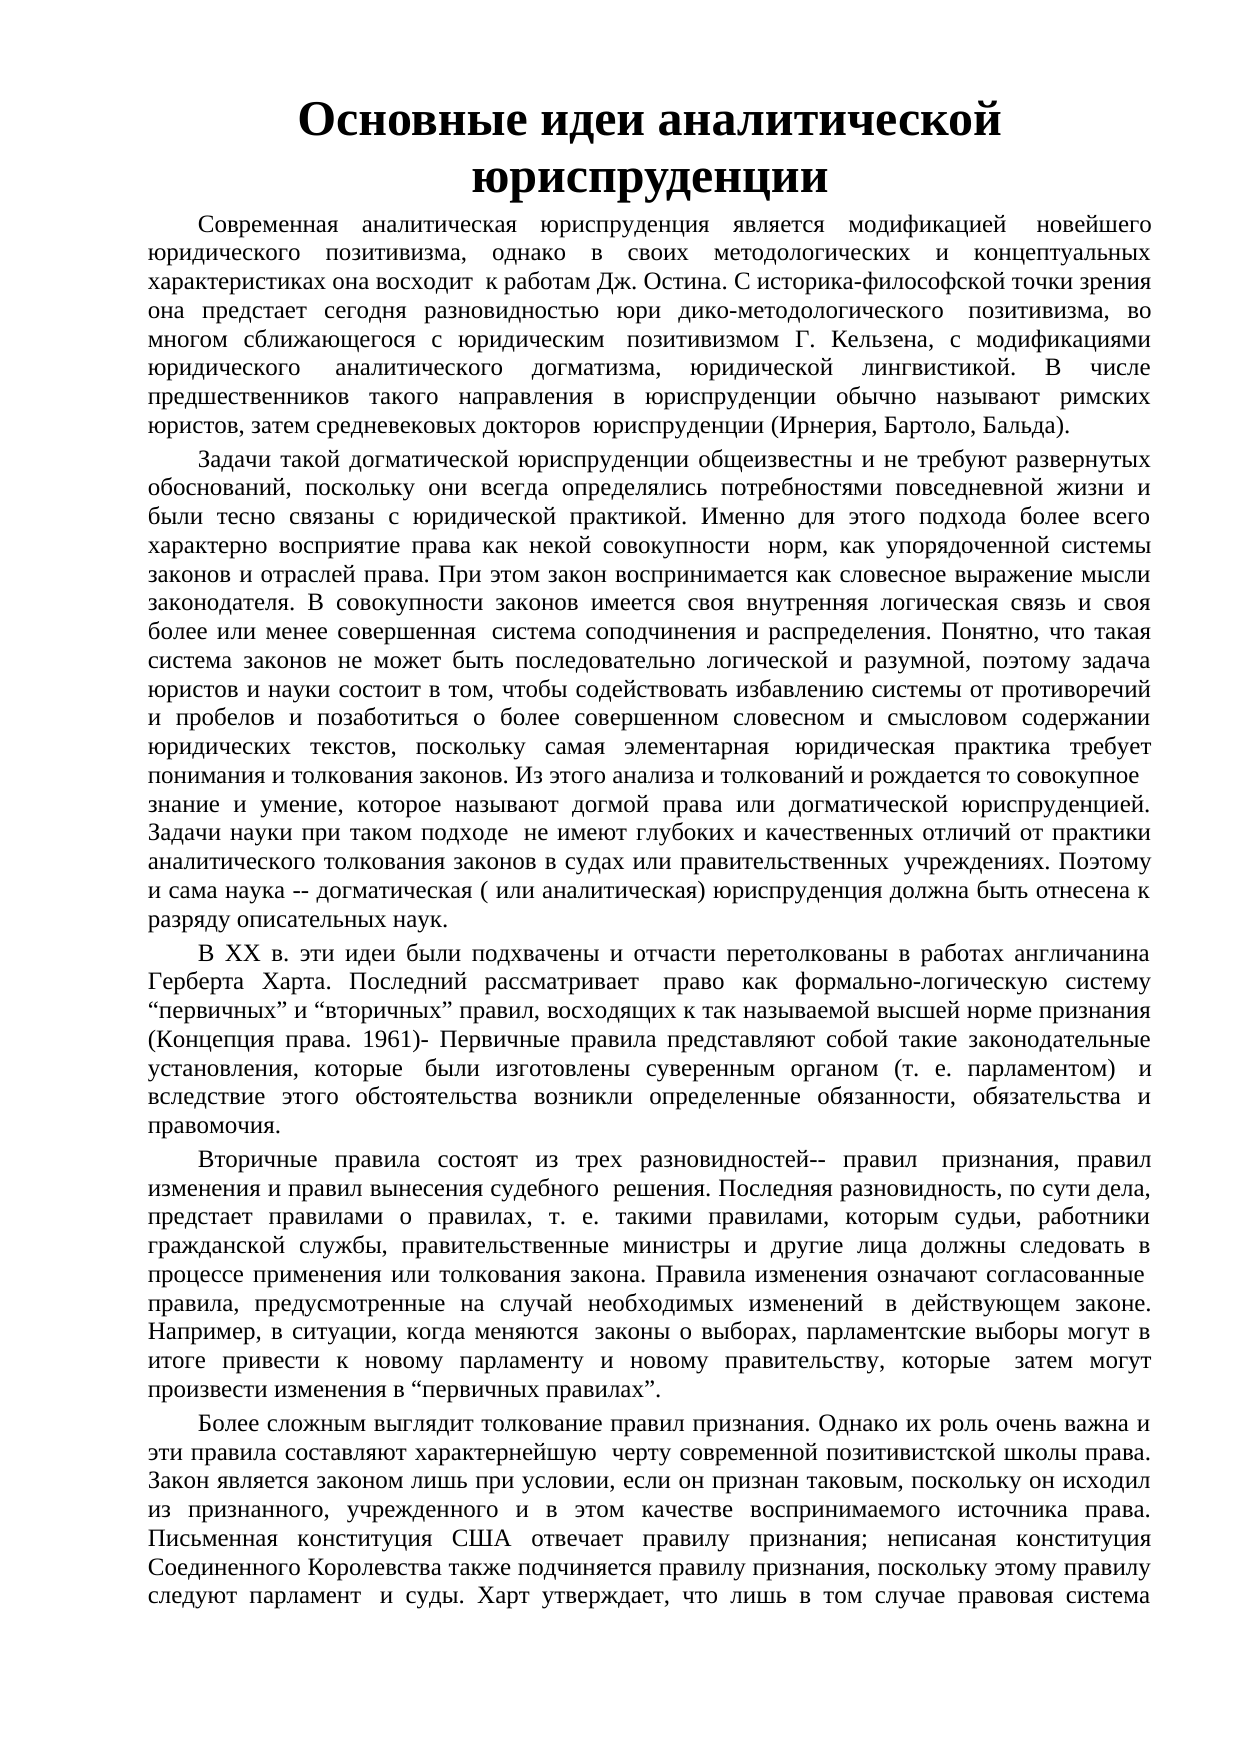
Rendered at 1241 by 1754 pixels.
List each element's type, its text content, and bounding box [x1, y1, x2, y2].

subtitle Основные идеи аналитической юриспруденции [148, 88, 1152, 203]
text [148, 1408, 1152, 1609]
text Современная аналитическая юриспруденция является модификацией новейшего юридического позитивизма, однако в своих методологических и концептуальных характеристиках она восходит к работам Дж. Остина. С историка-философской точки зрения она предстает сегодня разновидностью юри дико-методологического позитивизма, во многом сближающегося с юридическим позитивизмом Г. Кельзена, с модификациями юридического аналитического догматизма, юридической лингвистикой. В числе предшественников такого направления в юриспруденции обычно называют римских юристов, затем средневековых докторов юриспруденции (Ирнерия, Бартоло, Бальда). [148, 209, 1152, 439]
text Задачи такой догматической юриспруденции общеизвестны и не требуют развернутых обоснований, поскольку они всегда определялись потребностями повседневной жизни и были тесно связаны с юридической практикой. Именно для этого подхода более всего характерно восприятие права как некой совокупности норм, как упорядоченной системы законов и отраслей права. При этом закон воспринимается как словесное выражение мысли законодателя. В совокупности законов имеется своя внутренняя логическая связь и своя более или менее совершенная система соподчинения и распределения. Понятно, что такая система законов не может быть последовательно логической и разумной, поэтому задача юристов и науки состоит в том, чтобы содействовать избавлению системы от противоречий и пробелов и позаботиться о более совершенном словесном и смысловом содержании юридических текстов, поскольку самая элементарная юридическая практика требует понимания и толкования законов. Из этого анализа и толкований и рождается то совокупное знание и умение, которое называют догмой права или догматической юриспруденцией. Задачи науки при таком подходе не имеют глубоких и качественных отличий от практики аналитического толкования законов в судах или правительственных учреждениях. Поэтому и сама наука -- догматическая ( или аналитическая) юриспруденция должна быть отнесена к разряду описательных наук. [148, 444, 1152, 932]
text В XX в. эти идеи были подхвачены и отчасти перетолкованы в работах англичанина Герберта Харта. Последний рассматривает право как формально-логическую систему “первичных” и “вторичных” правил, восходящих к так называемой высшей норме признания (Концепция права. 1961)- Первичные правила представляют собой такие законодательные установления, которые были изготовлены суверенным органом (т. е. парламентом) и вследствие этого обстоятельства возникли определенные обязанности, обязательства и правомочия. [148, 938, 1152, 1139]
text Вторичные правила состоят из трех разновидностей-- правил признания, правил изменения и правил вынесения судебного решения. Последняя разновидность, по сути дела, предстает правилами о правилах, т. е. такими правилами, которым судьи, работники гражданской службы, правительственные министры и другие лица должны следовать в процессе применения или толкования закона. Правила изменения означают согласованные правила, предусмотренные на случай необходимых изменений в действующем законе. Например, в ситуации, когда меняются законы о выборах, парламентские выборы могут в итоге привести к новому парламенту и новому правительству, которые затем могут произвести изменения в “первичных правилах”. [148, 1144, 1152, 1403]
